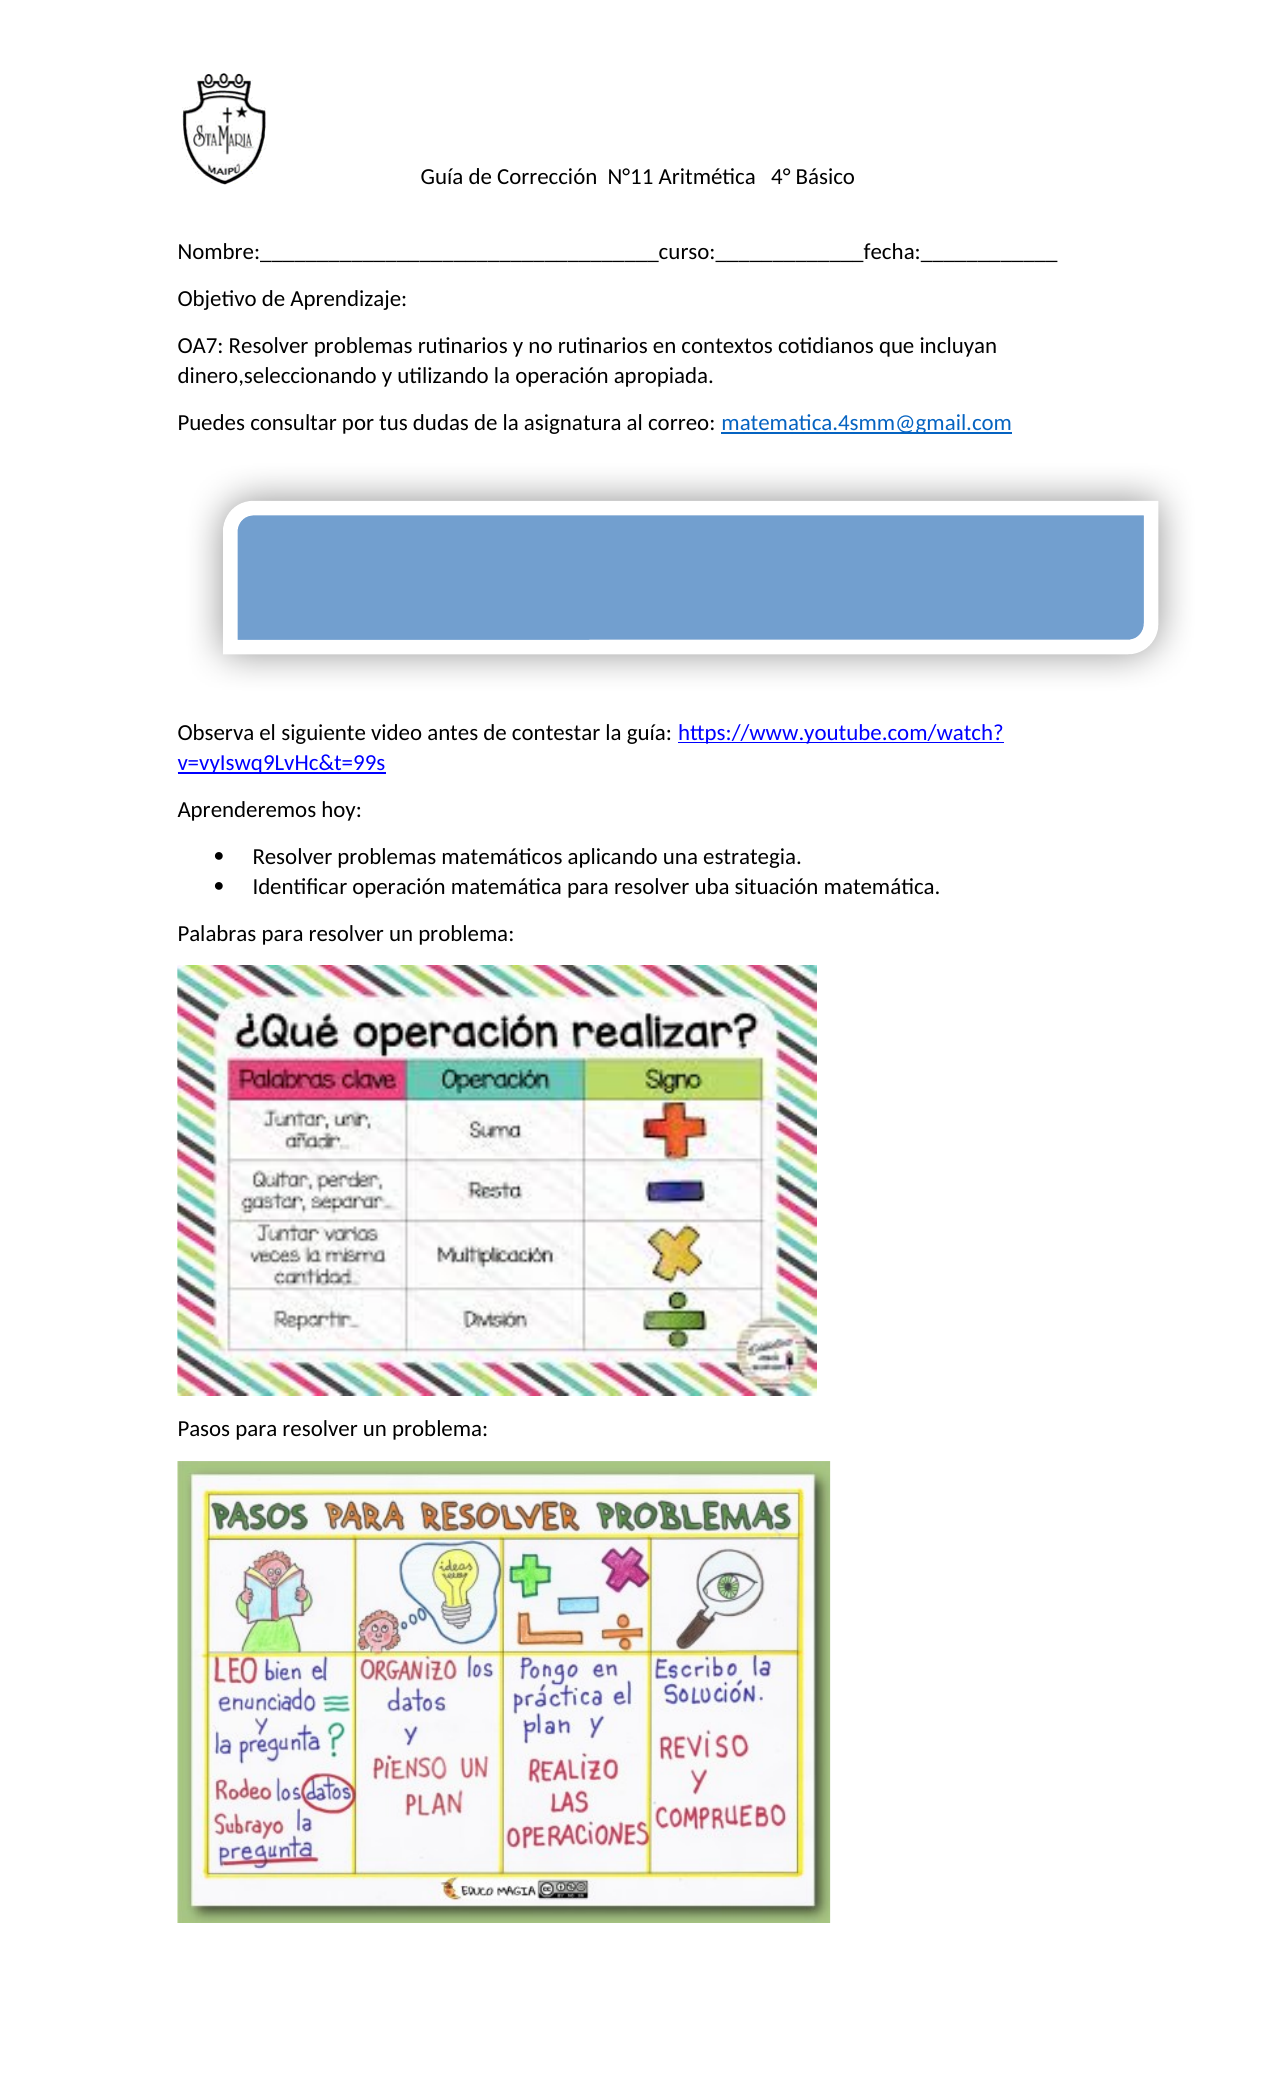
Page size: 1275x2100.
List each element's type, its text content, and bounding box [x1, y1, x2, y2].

text Puedes consultar por tus dudas de la asignatura al correo: matematica.4smm@gmail.com [177, 408, 1098, 436]
text OA7: Resolver problemas rutinarios y no rutinarios en contextos cotidianos que incluyan dinero,seleccionando y utilizando la operación apropiada. [177, 331, 1098, 389]
list Resolver problemas matemáticos aplicando una estrategia. [215, 842, 1098, 870]
text Aprenderemos hoy: [177, 795, 1098, 823]
picture [177, 1461, 831, 1923]
picture [177, 965, 817, 1396]
text Nombre:___________________________________curso:_____________fecha:____________ [177, 237, 1098, 265]
picture [177, 73, 272, 185]
text Palabras para resolver un problema: [177, 919, 1098, 947]
list Identificar operación matemática para resolver uba situación matemática. [215, 872, 1098, 900]
text Pasos para resolver un problema: [177, 1414, 1098, 1442]
text Observa el siguiente video antes de contestar la guía: https://www.youtube.com/watch?v=vyIswq9LvHc&t=99s [177, 718, 1098, 776]
text Objetivo de Aprendizaje: [177, 284, 1098, 312]
